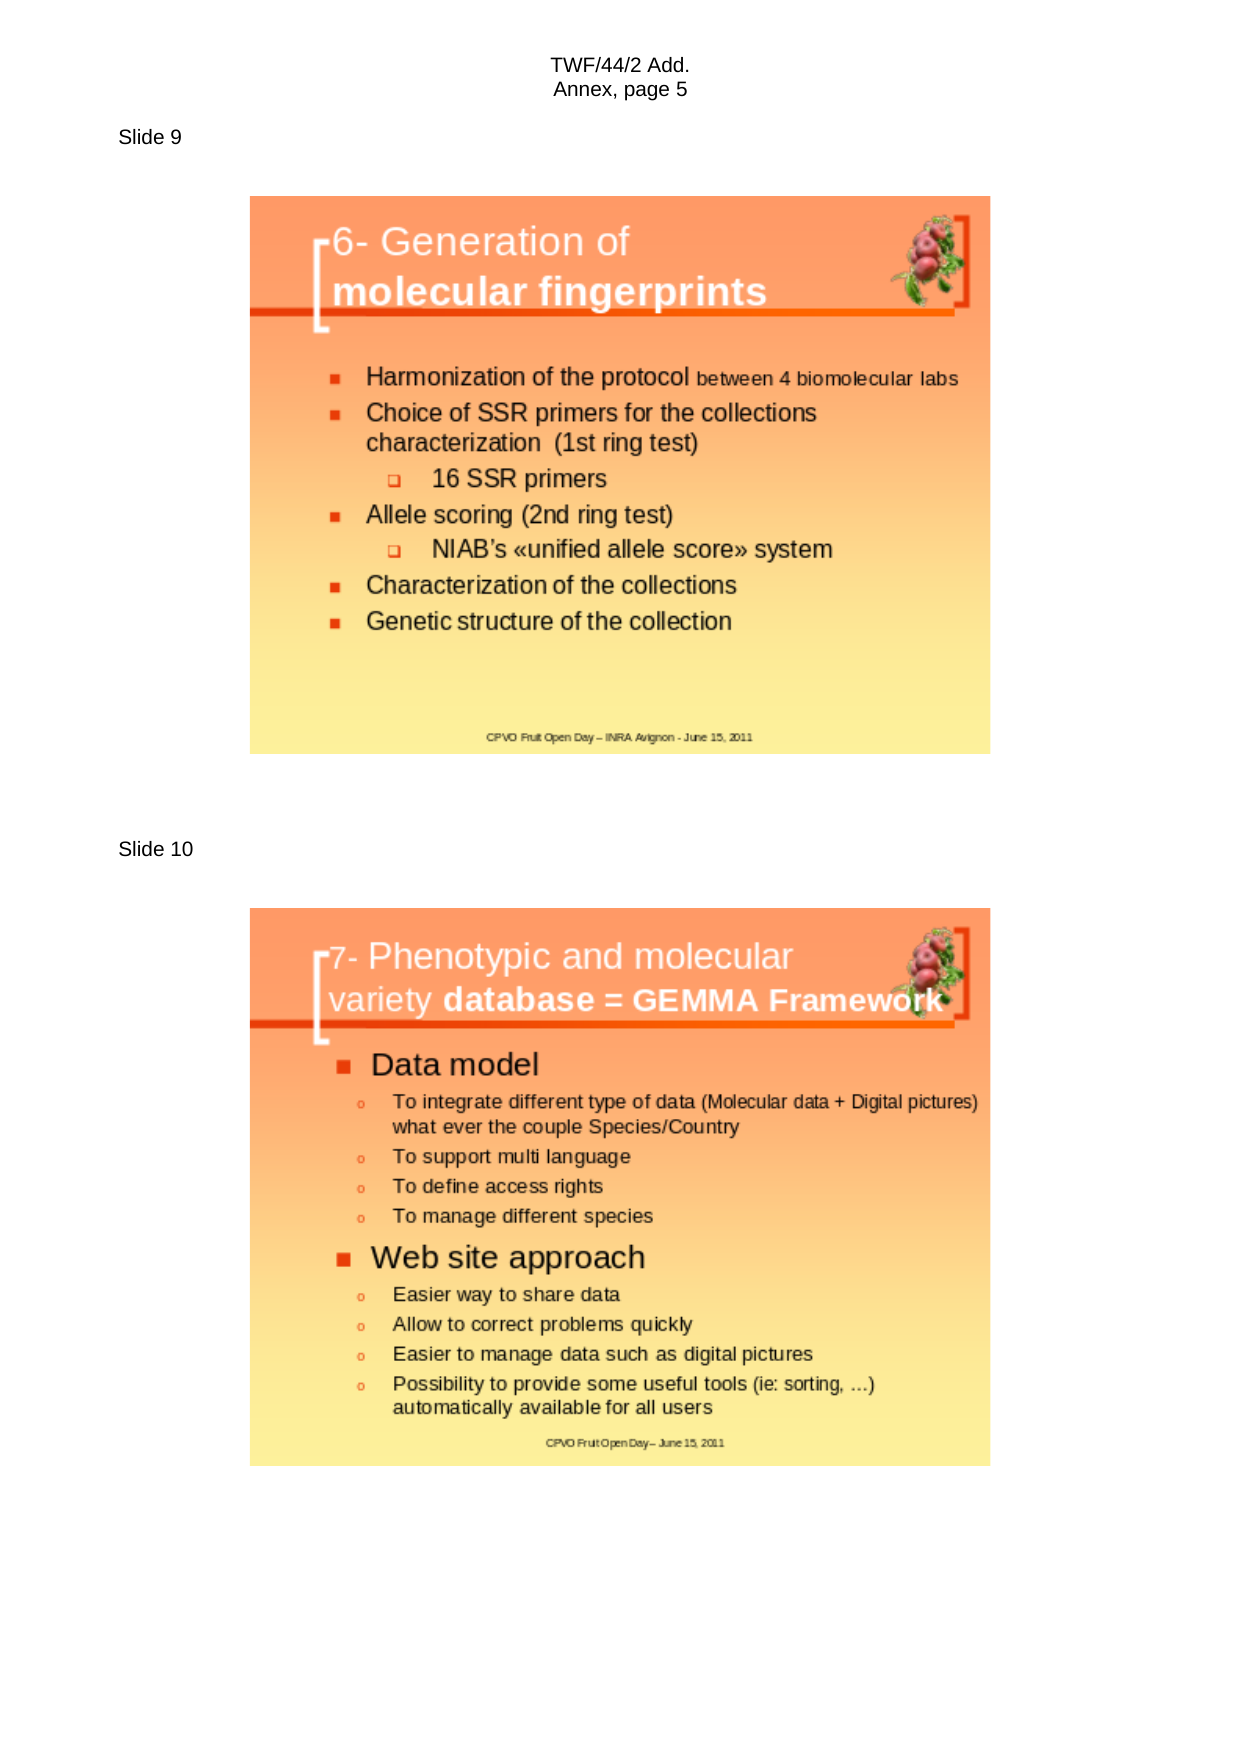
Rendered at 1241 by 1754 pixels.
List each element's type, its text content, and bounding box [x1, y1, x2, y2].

text Slide 9 [118, 125, 1122, 149]
text Slide 10 [118, 837, 1122, 861]
